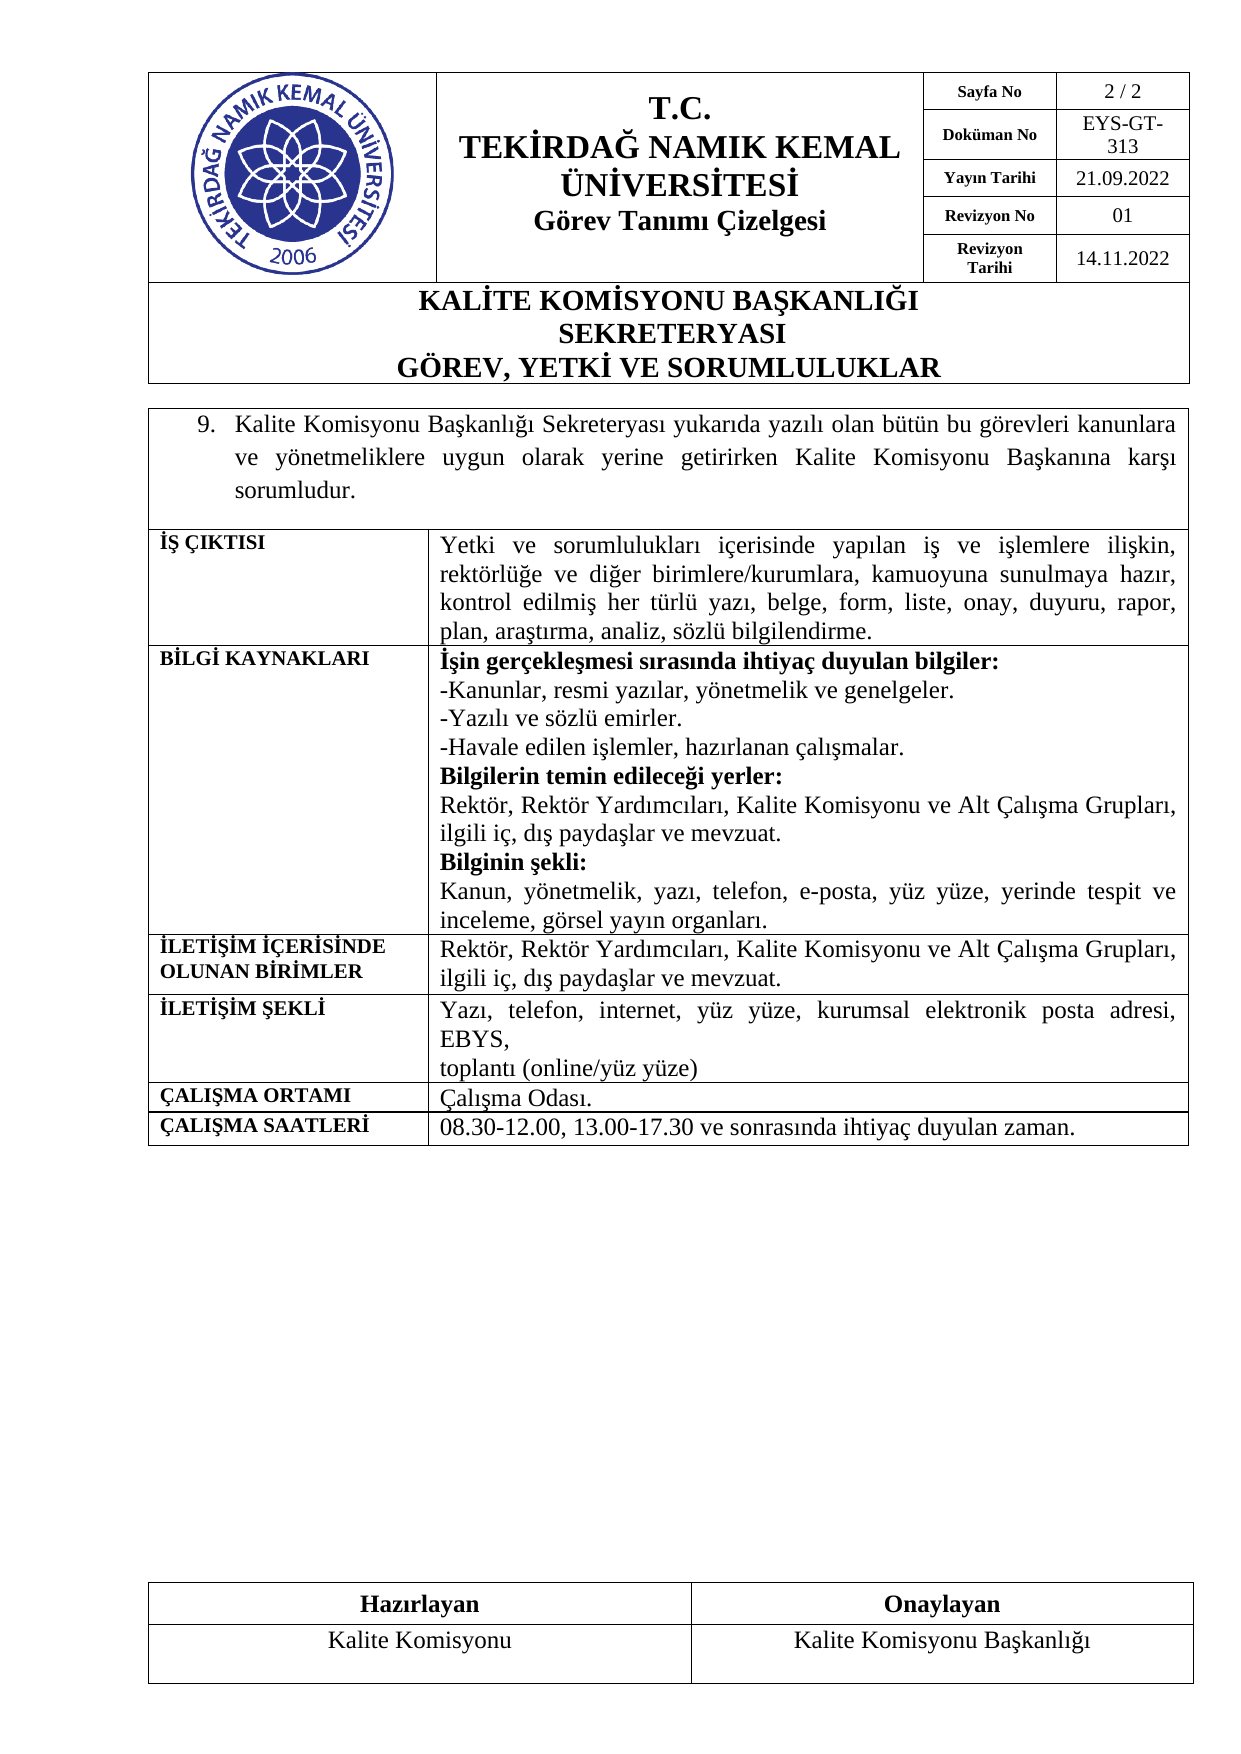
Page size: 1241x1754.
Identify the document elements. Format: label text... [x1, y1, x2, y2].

table_cell İşin gerçekleşmesi sırasında ihtiyaç duyulan bilgiler: -Kanunlar, resmi yazılar, yönetmelik ve genelgeler. -Yazılı ve sözlü emirler. -Havale edilen işlemler, hazırlanan çalışmalar. Bilgilerin temin edileceği yerler: Rektör, Rektör Yardımcıları, Kalite Komisyonu ve Alt Çalışma Grupları, ilgili iç, dış paydaşlar ve mevzuat. Bilginin şekli: Kanun, yönetmelik, yazı, telefon, e-posta, yüz yüze, yerinde tespit ve inceleme, görsel yayın organları. [429, 646, 1188, 933]
table_cell Rektör, Rektör Yardımcıları, Kalite Komisyonu ve Alt Çalışma Grupları, ilgili iç, dış paydaşlar ve mevzuat. [429, 935, 1188, 994]
table_cell 08.30-12.00, 13.00-17.30 ve sonrasında ihtiyaç duyulan zaman. [429, 1113, 1188, 1145]
table_cell ÇALIŞMA SAATLERİ [149, 1113, 428, 1145]
table_cell Yetki ve sorumlulukları içerisinde yapılan iş ve işlemlere ilişkin, rektörlüğe ve diğer birimlere/kurumlara, kamuoyuna sunulmaya hazır, kontrol edilmiş her türlü yazı, belge, form, liste, onay, duyuru, rapor, plan, araştırma, analiz, sözlü bilgilendirme. [429, 530, 1188, 645]
table_cell Yazı, telefon, internet, yüz yüze, kurumsal elektronik posta adresi, EBYS, toplantı (online/yüz yüze) [429, 995, 1188, 1082]
picture [190, 72, 394, 275]
table_cell İŞ ÇIKTISI [149, 530, 428, 645]
table_cell BİLGİ KAYNAKLARI [149, 646, 428, 933]
table_cell ÇALIŞMA ORTAMI [149, 1083, 428, 1111]
table_cell İLETİŞİM İÇERİSİNDE OLUNAN BİRİMLER [149, 935, 428, 994]
table_cell Çalışma Odası. [429, 1083, 1188, 1111]
table_cell İLETİŞİM ŞEKLİ [149, 995, 428, 1082]
